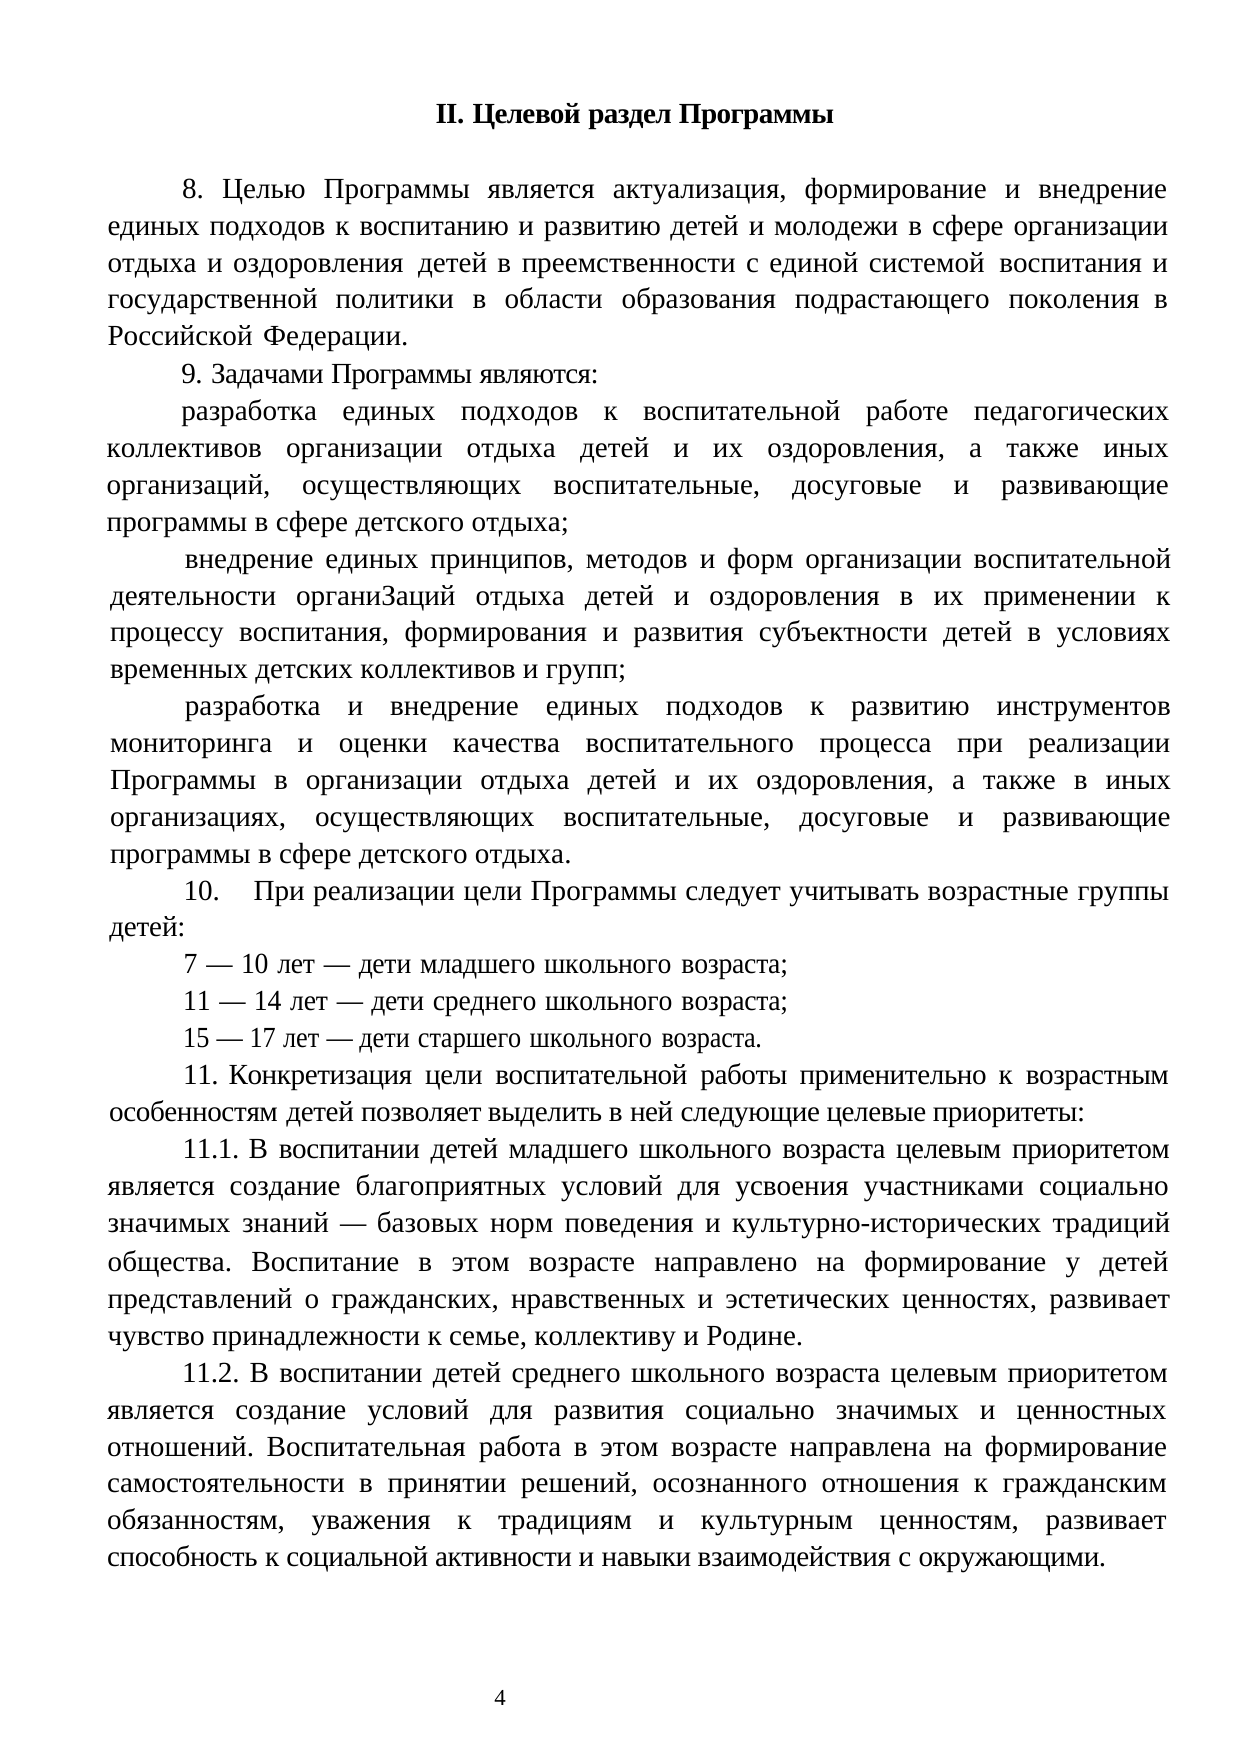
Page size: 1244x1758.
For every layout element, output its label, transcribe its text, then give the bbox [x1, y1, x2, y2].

list Целевой раздел Программы [435, 96, 1185, 129]
text внедрение единых принципов, методов и форм организации воспитательной деятельности органиЗаций отдыха детей и оздоровления в их применении к процессу воспитания, формирования и развития субъектности детей в условиях временных детских коллективов и групп; [110, 541, 1172, 685]
text 7 — 10 лет — дети младшего школьного возраста; 11 — 14 лет — дети среднего школьного возраста; 15 — 17 лет — дети старшего школьного возраста. [183, 946, 788, 1054]
list Задачами Программы являются: [181, 355, 1185, 390]
list В воспитании детей среднего школьного возраста целевым приоритетом является создание условий для развития социально значимых и ценностных отношений. Воспитательная работа в этом возрасте направлена на формирование самостоятельности в принятии решений, осознанного отношения к гражданским обязанностям, уважения к традициям и культурным ценностям, развивает способность к социальной активности и навыки взаимодействия с окружающими. [107, 1355, 1168, 1573]
list Целью Программы является актуализация, формирование и внедрение единых подходов к воспитанию и развитию детей и молодежи в сфере организации отдыха и оздоровления детей в преемственности с единой системой воспитания и государственной политики в области образования подрастающего поколения в Российской Федерации. [107, 171, 1168, 352]
text разработка и внедрение единых подходов к развитию инструментов мониторинга и оценки качества воспитательного процесса при реализации Программы в организации отдыха детей и их оздоровления, а также в иных организациях, осуществляющих воспитательные, досуговые и развивающие программы в сфере детского отдыха. [110, 688, 1172, 869]
list При реализации цели Программы следует учитывать возрастные группы детей: [109, 873, 1170, 942]
text разработка единых подходов к воспитательной работе педагогических коллективов организации отдыха детей и их оздоровления, а также иных организаций, осуществляющих воспитательные, досуговые и развивающие программы в сфере детского отдыха; [106, 393, 1170, 537]
list Конкретизация цели воспитательной работы применительно к возрастным особенностям детей позволяет выделить в ней следующие целевые приоритеты: [109, 1057, 1168, 1128]
list В воспитании детей младшего школьного возраста целевым приоритетом является создание благоприятных условий для усвоения участниками социально значимых знаний — базовых норм поведения и культурно-исторических традиций общества. Воспитание в этом возрасте направлено на формирование у детей представлений о гражданских, нравственных и эстетических ценностях, развивает чувство принадлежности к семье, коллективу и Родине. [107, 1131, 1170, 1352]
